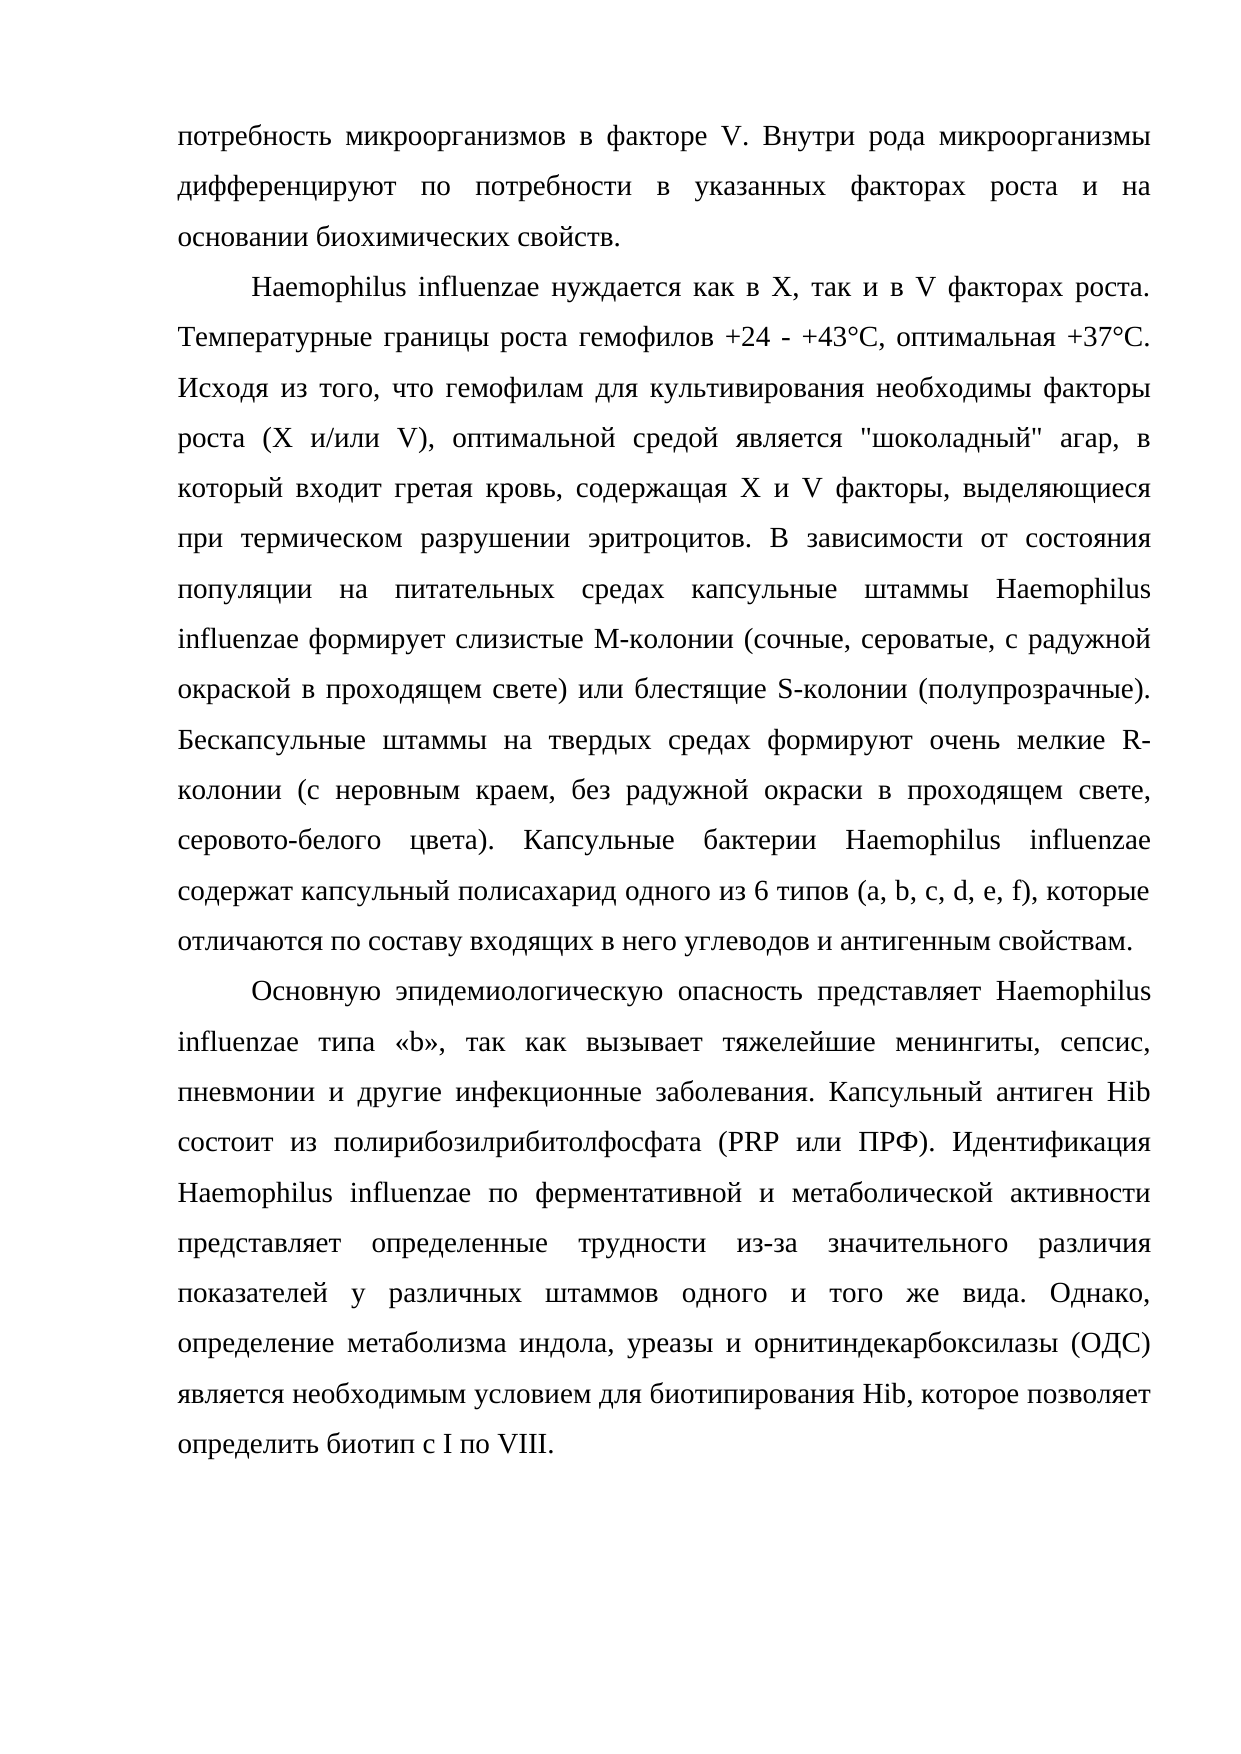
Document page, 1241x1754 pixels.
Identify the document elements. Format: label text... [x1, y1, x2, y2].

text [177, 118, 1152, 252]
text Haemophilus influenzae нуждается как в X, так и в V факторах роста. Температурные границы роста гемофилов +24 - +43°С, оптимальная +37°С. Исходя из того, что гемофилам для культивирования необходимы факторы роста (X и/или V), оптимальной средой является "шоколадный" агар, в который входит гретая кровь, содержащая X и V факторы, выделяющиеся при термическом разрушении эритроцитов. В зависимости от состояния популяции на питательных средах капсульные штаммы Haemophilus influenzae формирует слизистые М-колонии (сочные, сероватые, с радужной окраской в проходящем свете) или блестящие S-колонии (полупрозрачные). Бескапсульные штаммы на твердых средах формируют очень мелкие R-колонии (с неровным краем, без радужной окраски в проходящем свете, серовото-белого цвета). Капсульные бактерии Haemophilus influenzae содержат капсульный полисахарид одного из 6 типов (а, b, с, d, e, f), которые отличаются по составу входящих в него углеводов и антигенным свойствам. [177, 269, 1152, 957]
text Основную эпидемиологическую опасность представляет Haemophilus influenzae типа «b», так как вызывает тяжелейшие менингиты, сепсис, пневмонии и другие инфекционные заболевания. Капсульный антиген Hib состоит из полирибозилрибитолфосфата (PRP или ПРФ). Идентификация Haemophilus influenzae по ферментативной и метаболической активности представляет определенные трудности из-за значительного различия показателей у различных штаммов одного и того же вида. Однако, определение метаболизма индола, уреазы и орнитиндекарбоксилазы (ОДС) является необходимым условием для биотипирования Hib, которое позволяет определить биотип с I по VIII. [177, 973, 1152, 1460]
